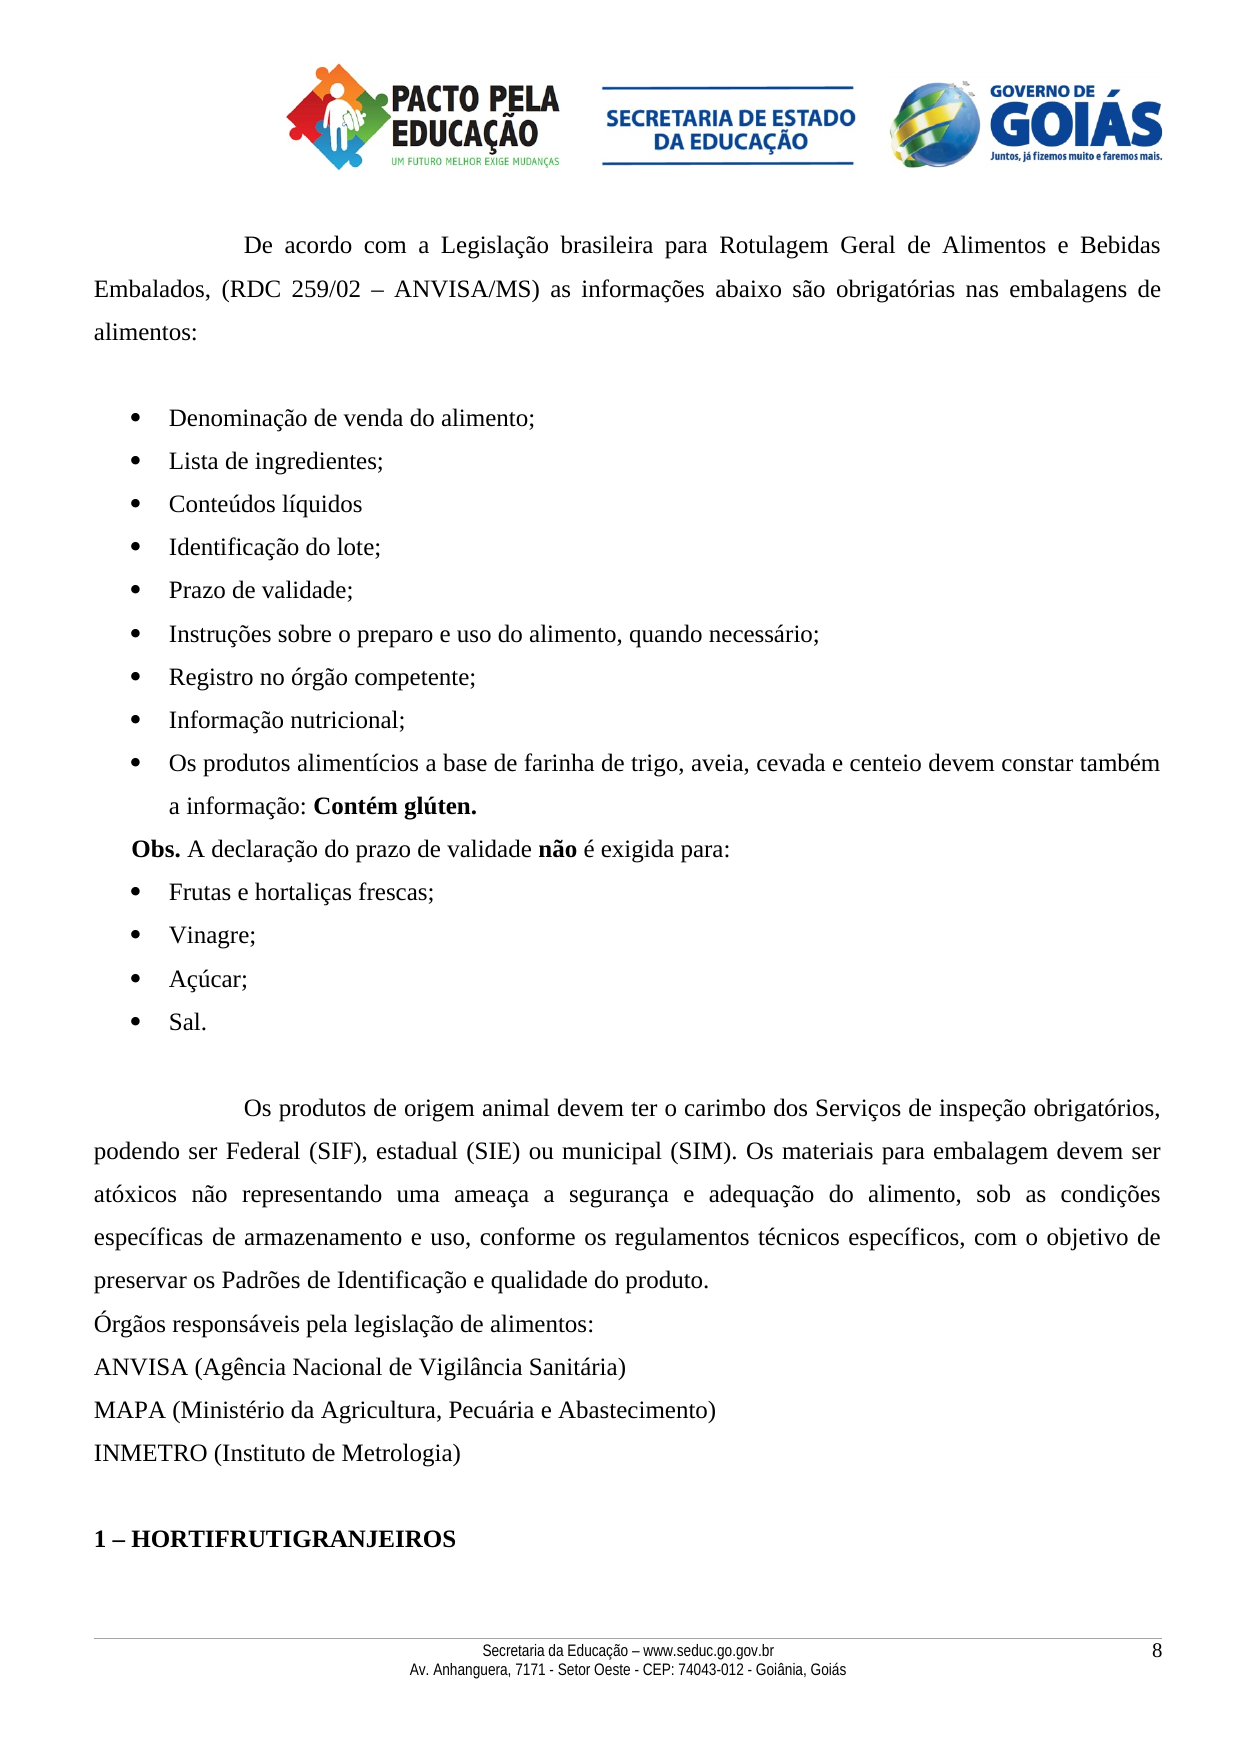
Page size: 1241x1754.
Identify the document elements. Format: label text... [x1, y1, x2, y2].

text 1 – HORTIFRUTIGRANJEIROS [94, 1524, 1162, 1553]
text MAPA (Ministério da Agricultura, Pecuária e Abastecimento) [94, 1395, 1162, 1424]
list Registro no órgão competente; [131, 662, 1162, 691]
text De acordo com a Legislação brasileira para Rotulagem Geral de Alimentos e Bebidas Embalados, (RDC 259/02 – ANVISA/MS) as informações abaixo são obrigatórias nas embalagens de alimentos: [94, 231, 1162, 346]
text INMETRO (Instituto de Metrologia) [94, 1438, 1162, 1467]
list Açúcar; [131, 964, 1162, 992]
list Informação nutricional; [131, 705, 1162, 734]
text Órgãos responsáveis pela legislação de alimentos: [94, 1309, 1162, 1337]
text Obs. A declaração do prazo de validade não é exigida para: [131, 834, 1162, 863]
list Sal. [131, 1007, 1162, 1036]
text ANVISA (Agência Nacional de Vigilância Sanitária) [94, 1352, 1162, 1381]
list Os produtos alimentícios a base de farinha de trigo, aveia, cevada e centeio devem constar também a informação: Contém glúten. [131, 748, 1162, 820]
text Os produtos de origem animal devem ter o carimbo dos Serviços de inspeção obrigatórios, podendo ser Federal (SIF), estadual (SIE) ou municipal (SIM). Os materiais para embalagem devem ser atóxicos não representando uma ameaça a segurança e adequação do alimento, sob as condições específicas de armazenamento e uso, conforme os regulamentos técnicos específicos, com o objetivo de preservar os Padrões de Identificação e qualidade do produto. [94, 1093, 1162, 1294]
list Frutas e hortaliças frescas; [131, 877, 1162, 906]
list Prazo de validade; [131, 576, 1162, 604]
list Instruções sobre o preparo e uso do alimento, quando necessário; [131, 619, 1162, 647]
list Lista de ingredientes; [131, 446, 1162, 475]
list Identificação do lote; [131, 532, 1162, 561]
list Conteúdos líquidos [131, 489, 1162, 518]
list Vinagre; [131, 921, 1162, 949]
list Denominação de venda do alimento; [131, 403, 1162, 432]
picture [276, 59, 1163, 174]
